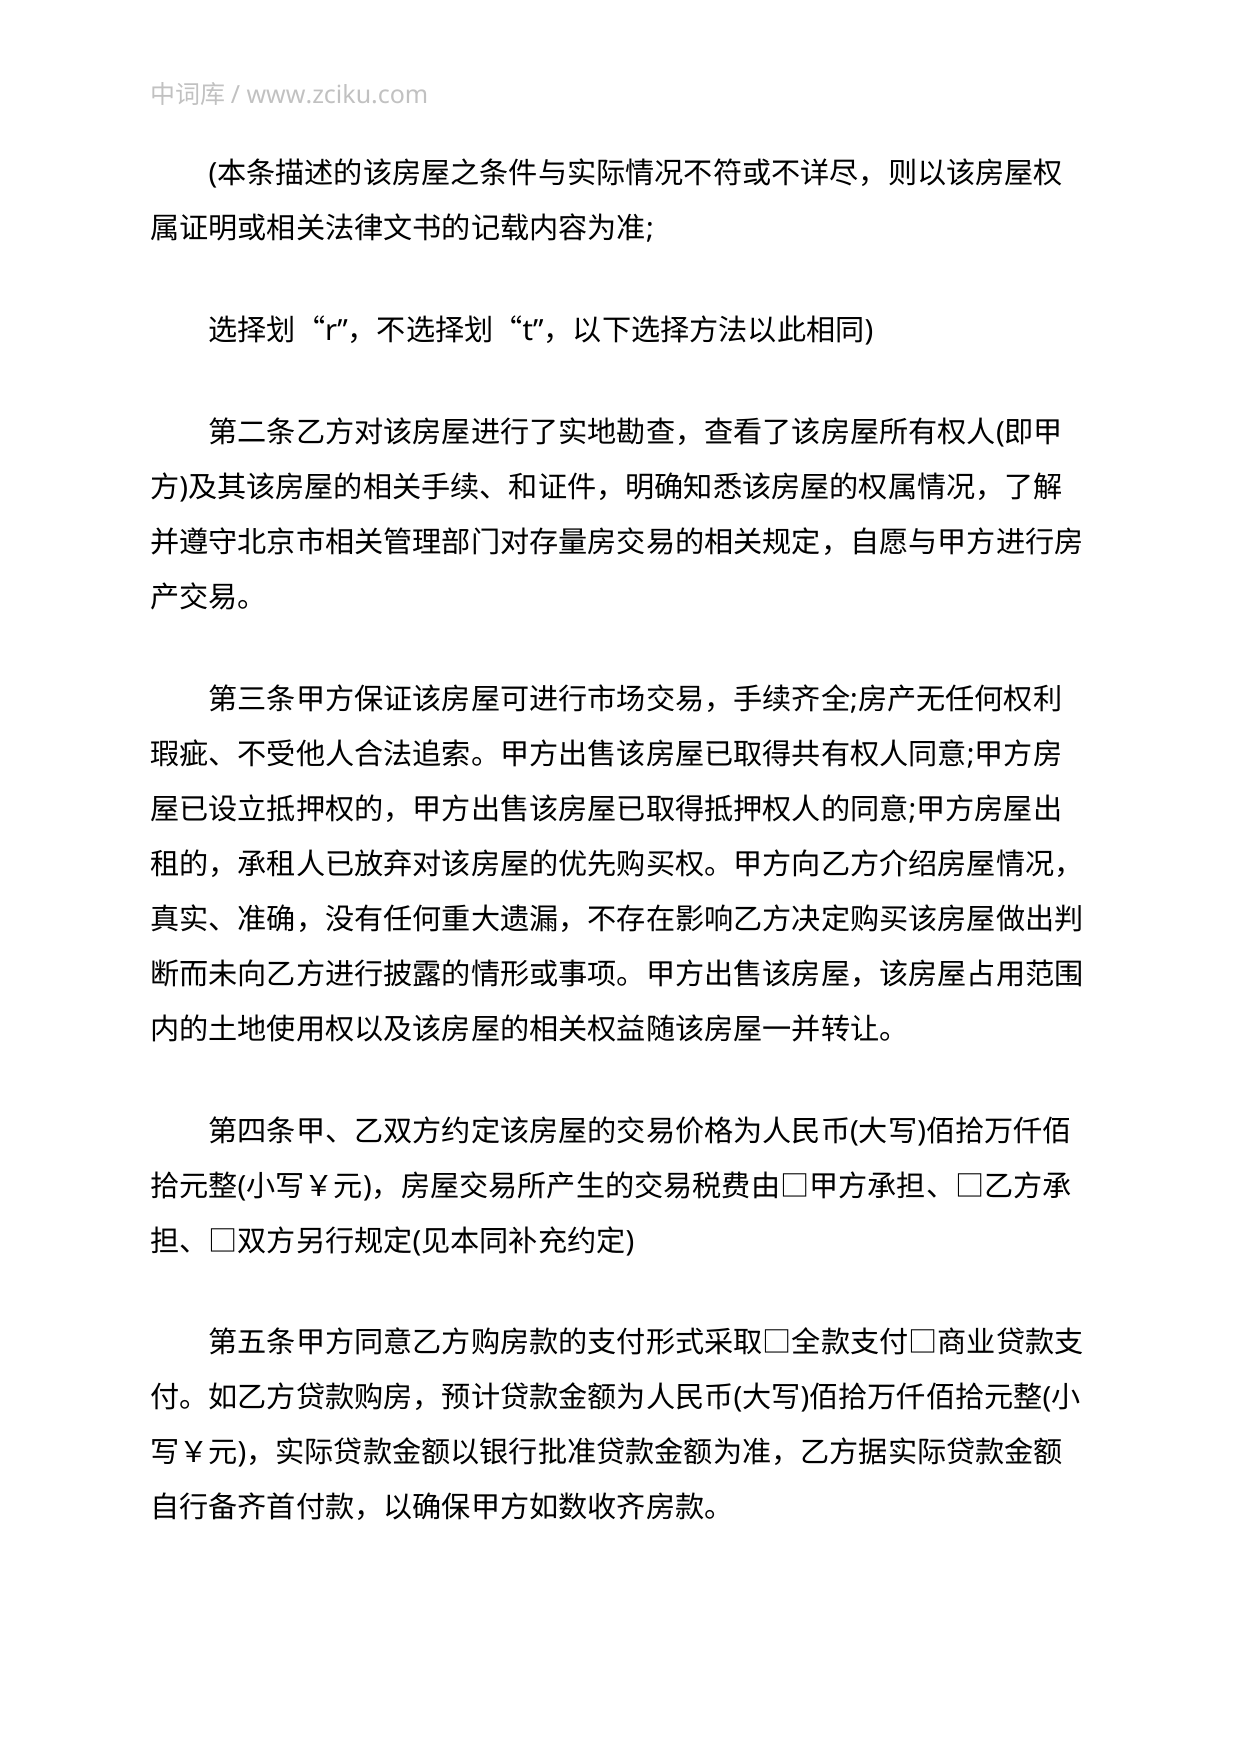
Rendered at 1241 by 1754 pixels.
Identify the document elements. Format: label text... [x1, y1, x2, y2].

text 第四条甲、乙双方约定该房屋的交易价格为人民币(大写)佰拾万仟佰拾元整(小写￥元)，房屋交易所产生的交易税费由□甲方承担、□乙方承担、□双方另行规定(见本同补充约定) [150, 1107, 1090, 1259]
text 第五条甲方同意乙方购房款的支付形式采取□全款支付□商业贷款支付。如乙方贷款购房，预计贷款金额为人民币(大写)佰拾万仟佰拾元整(小写￥元)，实际贷款金额以银行批准贷款金额为准，乙方据实际贷款金额自行备齐首付款，以确保甲方如数收齐房款。 [150, 1319, 1090, 1526]
text 第二条乙方对该房屋进行了实地勘查，查看了该房屋所有权人(即甲方)及其该房屋的相关手续、和证件，明确知悉该房屋的权属情况，了解并遵守北京市相关管理部门对存量房交易的相关规定，自愿与甲方进行房产交易。 [150, 409, 1090, 616]
text 选择划“r”，不选择划“t”，以下选择方法以此相同) [150, 307, 1090, 349]
text (本条描述的该房屋之条件与实际情况不符或不详尽，则以该房屋权属证明或相关法律文书的记载内容为准; [150, 150, 1090, 247]
text 第三条甲方保证该房屋可进行市场交易，手续齐全;房产无任何权利瑕疵、不受他人合法追索。甲方出售该房屋已取得共有权人同意;甲方房屋已设立抵押权的，甲方出售该房屋已取得抵押权人的同意;甲方房屋出租的，承租人已放弃对该房屋的优先购买权。甲方向乙方介绍房屋情况，真实、准确，没有任何重大遗漏，不存在影响乙方决定购买该房屋做出判断而未向乙方进行披露的情形或事项。甲方出售该房屋，该房屋占用范围内的土地使用权以及该房屋的相关权益随该房屋一并转让。 [150, 676, 1090, 1048]
